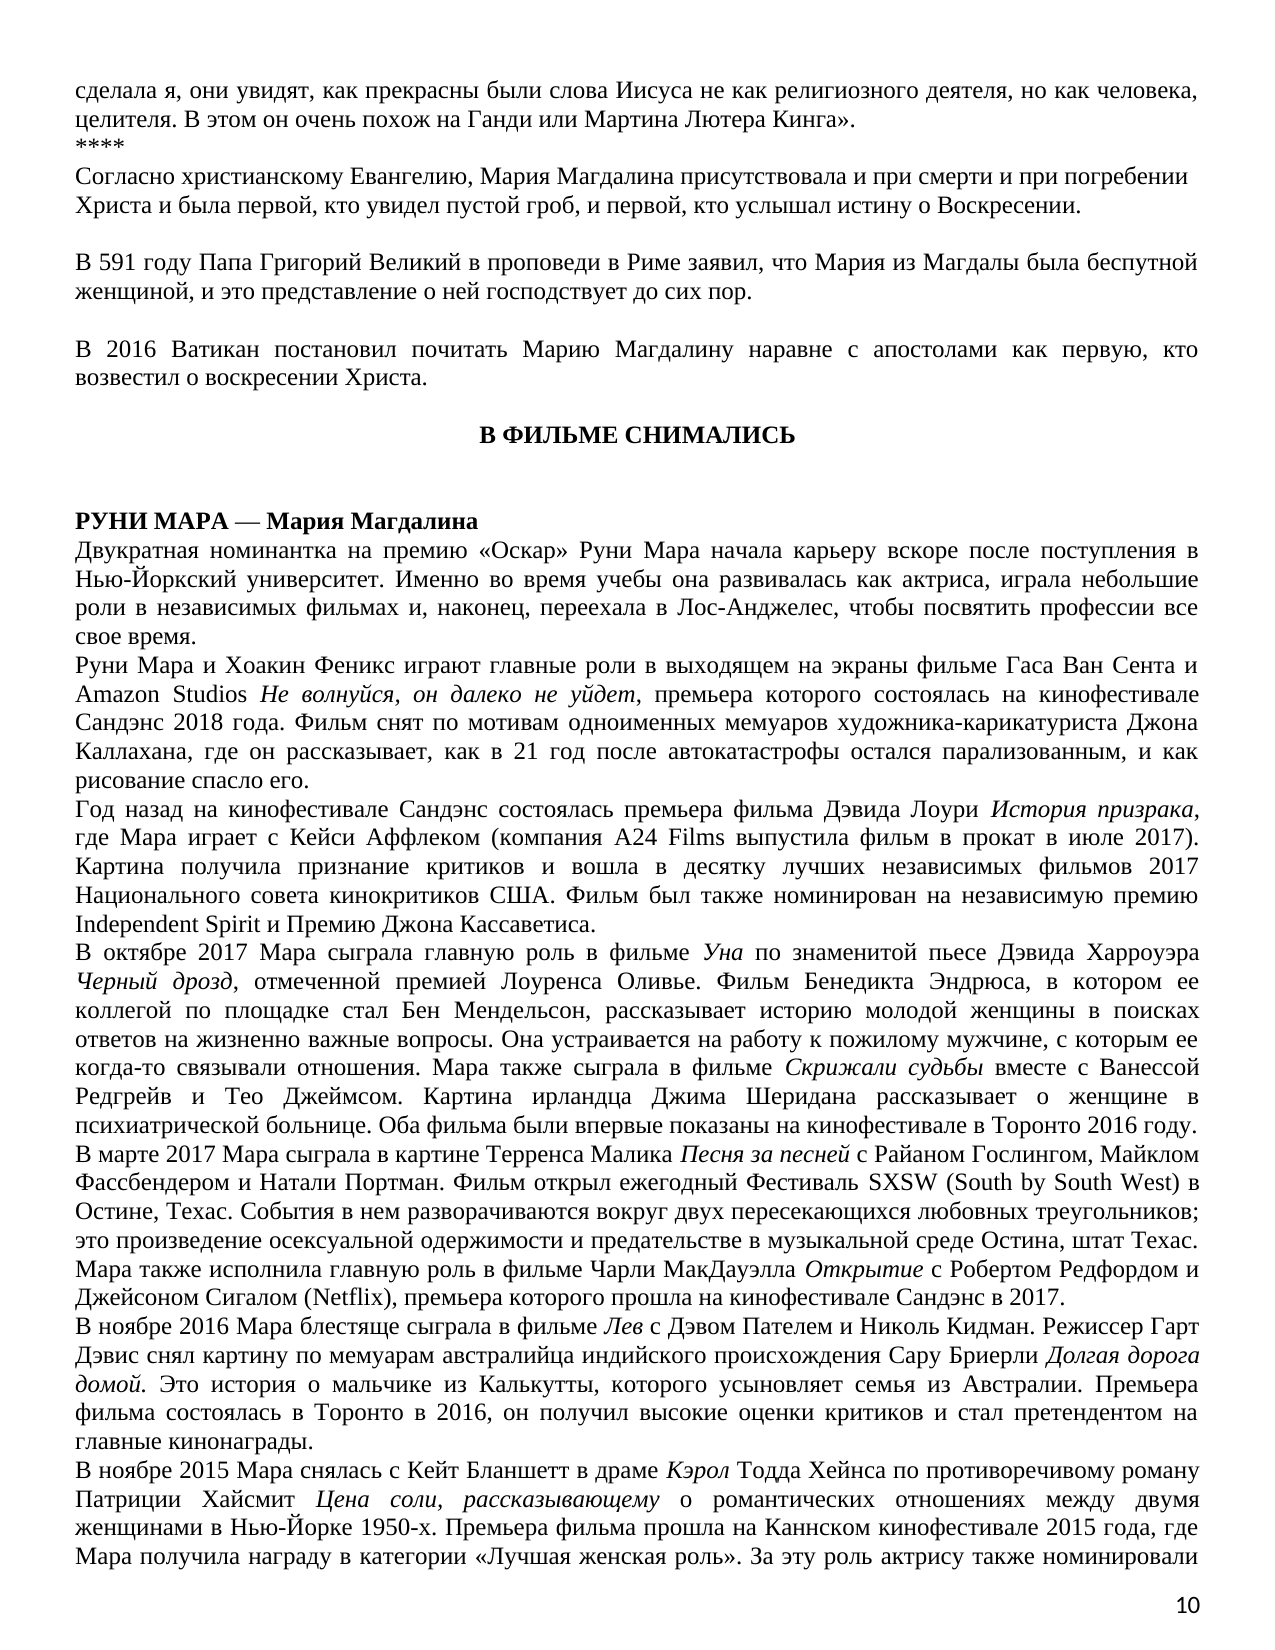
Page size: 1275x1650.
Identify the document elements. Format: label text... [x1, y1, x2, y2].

text **** [75, 132, 1200, 161]
text В 591 году Папа Григорий Великий в проповеди в Риме заявил, что Мария из Магдалы была беспутной женщиной, и это представление о ней господствует до сих пор. [75, 247, 1200, 305]
text Двукратная номинантка на премию «Оскар» Руни Мара начала карьеру вскоре после поступления в Нью-Йоркский университет. Именно во время учебы она развивалась как актриса, играла небольшие роли в независимых фильмах и, наконец, переехала в Лос-Анджелес, чтобы посвятить профессии все свое время. [75, 535, 1200, 650]
text Год назад на кинофестивале Сандэнс состоялась премьера фильма Дэвида Лоури История призрака, где Мара играет с Кейси Аффлеком (компания A24 Films выпустила фильм в прокат в июле 2017). Картина получила признание критиков и вошла в десятку лучших независимых фильмов 2017 Национального совета кинокритиков США. Фильм был также номинирован на независимую премию Independent Spirit и Премию Джона Кассаветиса. [75, 794, 1200, 937]
text Согласно христианскому Евангелию, Мария Магдалина присутствовала и при смерти и при погребении Христа и была первой, кто увидел пустой гроб, и первой, кто услышал истину о Воскресении. [75, 161, 1200, 219]
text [75, 1455, 1200, 1570]
text В октябре 2017 Мара сыграла главную роль в фильме Уна по знаменитой пьесе Дэвида Харроуэра Черный дрозд, отмеченной премией Лоуренса Оливье. Фильм Бенедикта Эндрюса, в котором ее коллегой по площадке стал Бен Мендельсон, рассказывает историю молодой женщины в поисках ответов на жизненно важные вопросы. Она устраивается на работу к пожилому мужчине, с которым ее когда-то связывали отношения. Мара также сыграла в фильме Скрижали судьбы вместе с Ванессой Редгрейв и Тео Джеймсом. Картина ирландца Джима Шеридана рассказывает о женщине в психиатрической больнице. Оба фильма были впервые показаны на кинофестивале в Торонто 2016 году. [75, 937, 1200, 1139]
text Руни Мара и Хоакин Феникс играют главные роли в выходящем на экраны фильме Гаса Ван Сента и Amazon Studios Не волнуйся, он далеко не уйдет, премьера которого состоялась на кинофестивале Сандэнс 2018 года. Фильм снят по мотивам одноименных мемуаров художника-карикатуриста Джона Каллахана, где он рассказывает, как в 21 год после автокатастрофы остался парализованным, и как рисование спасло его. [75, 650, 1200, 794]
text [75, 75, 1200, 132]
text В марте 2017 Мара сыграла в картине Терренса Малика Песня за песней с Райаном Гослингом, Майклом Фассбендером и Натали Портман. Фильм открыл ежегодный Фестиваль SXSW (South by South West) в Остине, Техас. События в нем разворачиваются вокруг двух пересекающихся любовных треугольников; это произведение осексуальной одержимости и предательстве в музыкальной среде Остина, штат Техас. Мара также исполнила главную роль в фильме Чарли МакДауэлла Открытие с Робертом Редфордом и Джейсоном Сигалом (Netflix), премьера которого прошла на кинофестивале Сандэнс в 2017. [75, 1139, 1200, 1311]
text В ноябре 2016 Maра блестяще сыграла в фильме Лев с Дэвом Пателем и Николь Кидман. Режиссер Гарт Дэвис снял картину по мемуарам австралийца индийского происхождения Сару Бриерли Долгая дорога домой. Это история о мальчике из Калькутты, которого усыновляет семья из Австралии. Премьера фильма состоялась в Торонто в 2016, он получил высокие оценки критиков и стал претендентом на главные кинонаграды. [75, 1311, 1200, 1455]
text В ФИЛЬМЕ СНИМАЛИСЬ [75, 420, 1200, 449]
text В 2016 Ватикан постановил почитать Марию Магдалину наравне с апостолами как первую, кто возвестил о воскресении Христа. [75, 334, 1200, 391]
text РУНИ МАРА — Мария Магдалина [75, 506, 1200, 535]
